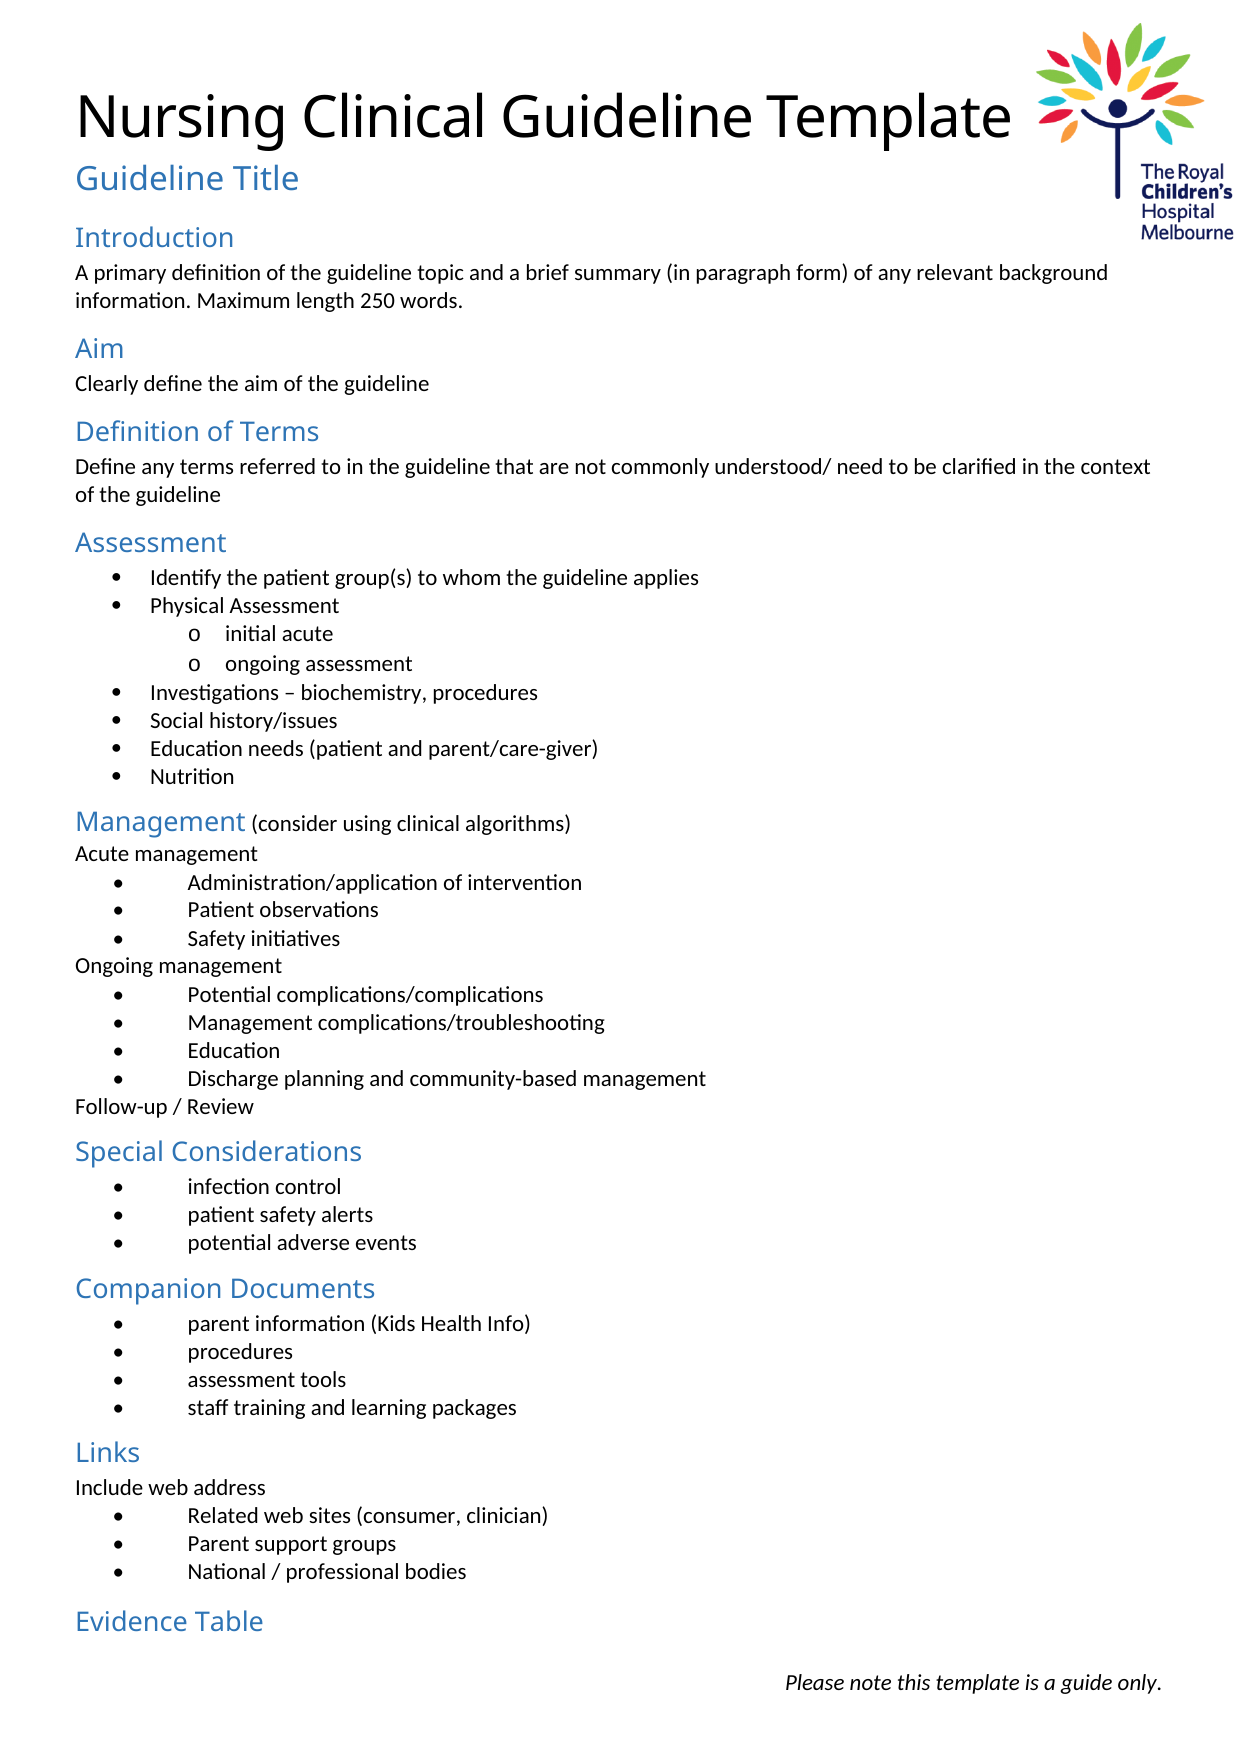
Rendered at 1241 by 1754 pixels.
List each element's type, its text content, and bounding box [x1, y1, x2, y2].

list infection control [112, 1172, 1165, 1200]
subtitle Evidence Table [75, 1602, 1165, 1639]
text Ongoing management [75, 952, 1165, 980]
list Administration/application of intervention [112, 868, 1165, 896]
list Social history/issues [112, 706, 1165, 734]
text A primary definition of the guideline topic and a brief summary (in paragraph form) of any relevant background information. Maximum length 250 words. [75, 258, 1165, 314]
text Include web address [75, 1473, 1165, 1501]
list Safety initiatives [112, 924, 1165, 952]
subtitle Guideline Title [75, 154, 1165, 200]
subtitle Companion Documents [75, 1269, 1165, 1306]
list Investigations – biochemistry, procedures [112, 678, 1165, 706]
list Discharge planning and community-based management [112, 1064, 1165, 1092]
list Education needs (patient and parent/care-giver) [112, 734, 1165, 762]
list procedures [112, 1337, 1165, 1365]
subtitle Definition of Terms [75, 413, 1165, 449]
list ongoing assessment [187, 649, 1165, 678]
list staff training and learning packages [112, 1393, 1165, 1421]
list initial acute [187, 619, 1165, 649]
subtitle Special Considerations [75, 1132, 1165, 1169]
list potential adverse events [112, 1228, 1165, 1256]
text Define any terms referred to in the guideline that are not commonly understood/ need to be clarified in the context of the guideline [75, 452, 1165, 508]
text Clearly define the aim of the guideline [75, 369, 1165, 397]
list assessment tools [112, 1365, 1165, 1393]
list Nutrition [112, 762, 1165, 790]
list parent information (Kids Health Info) [112, 1309, 1165, 1337]
list Parent support groups [112, 1529, 1165, 1557]
text Management (consider using clinical algorithms) [75, 803, 1165, 839]
subtitle Links [75, 1434, 1165, 1471]
list patient safety alerts [112, 1200, 1165, 1228]
list Patient observations [112, 896, 1165, 924]
picture [1011, 7, 1239, 248]
list Education [112, 1036, 1165, 1064]
title Nursing Clinical Guideline Template [75, 75, 1165, 154]
subtitle Assessment [75, 524, 1165, 561]
subtitle Introduction [75, 219, 1165, 256]
list Management complications/troubleshooting [112, 1008, 1165, 1036]
list Potential complications/complications [112, 980, 1165, 1008]
list Related web sites (consumer, clinician) [112, 1501, 1165, 1529]
text Acute management [75, 839, 1165, 868]
list National / professional bodies [112, 1557, 1165, 1586]
subtitle Aim [75, 330, 1165, 367]
list Physical Assessment [112, 592, 1165, 619]
text Follow-up / Review [75, 1092, 1165, 1120]
list Identify the patient group(s) to whom the guideline applies [112, 563, 1165, 592]
